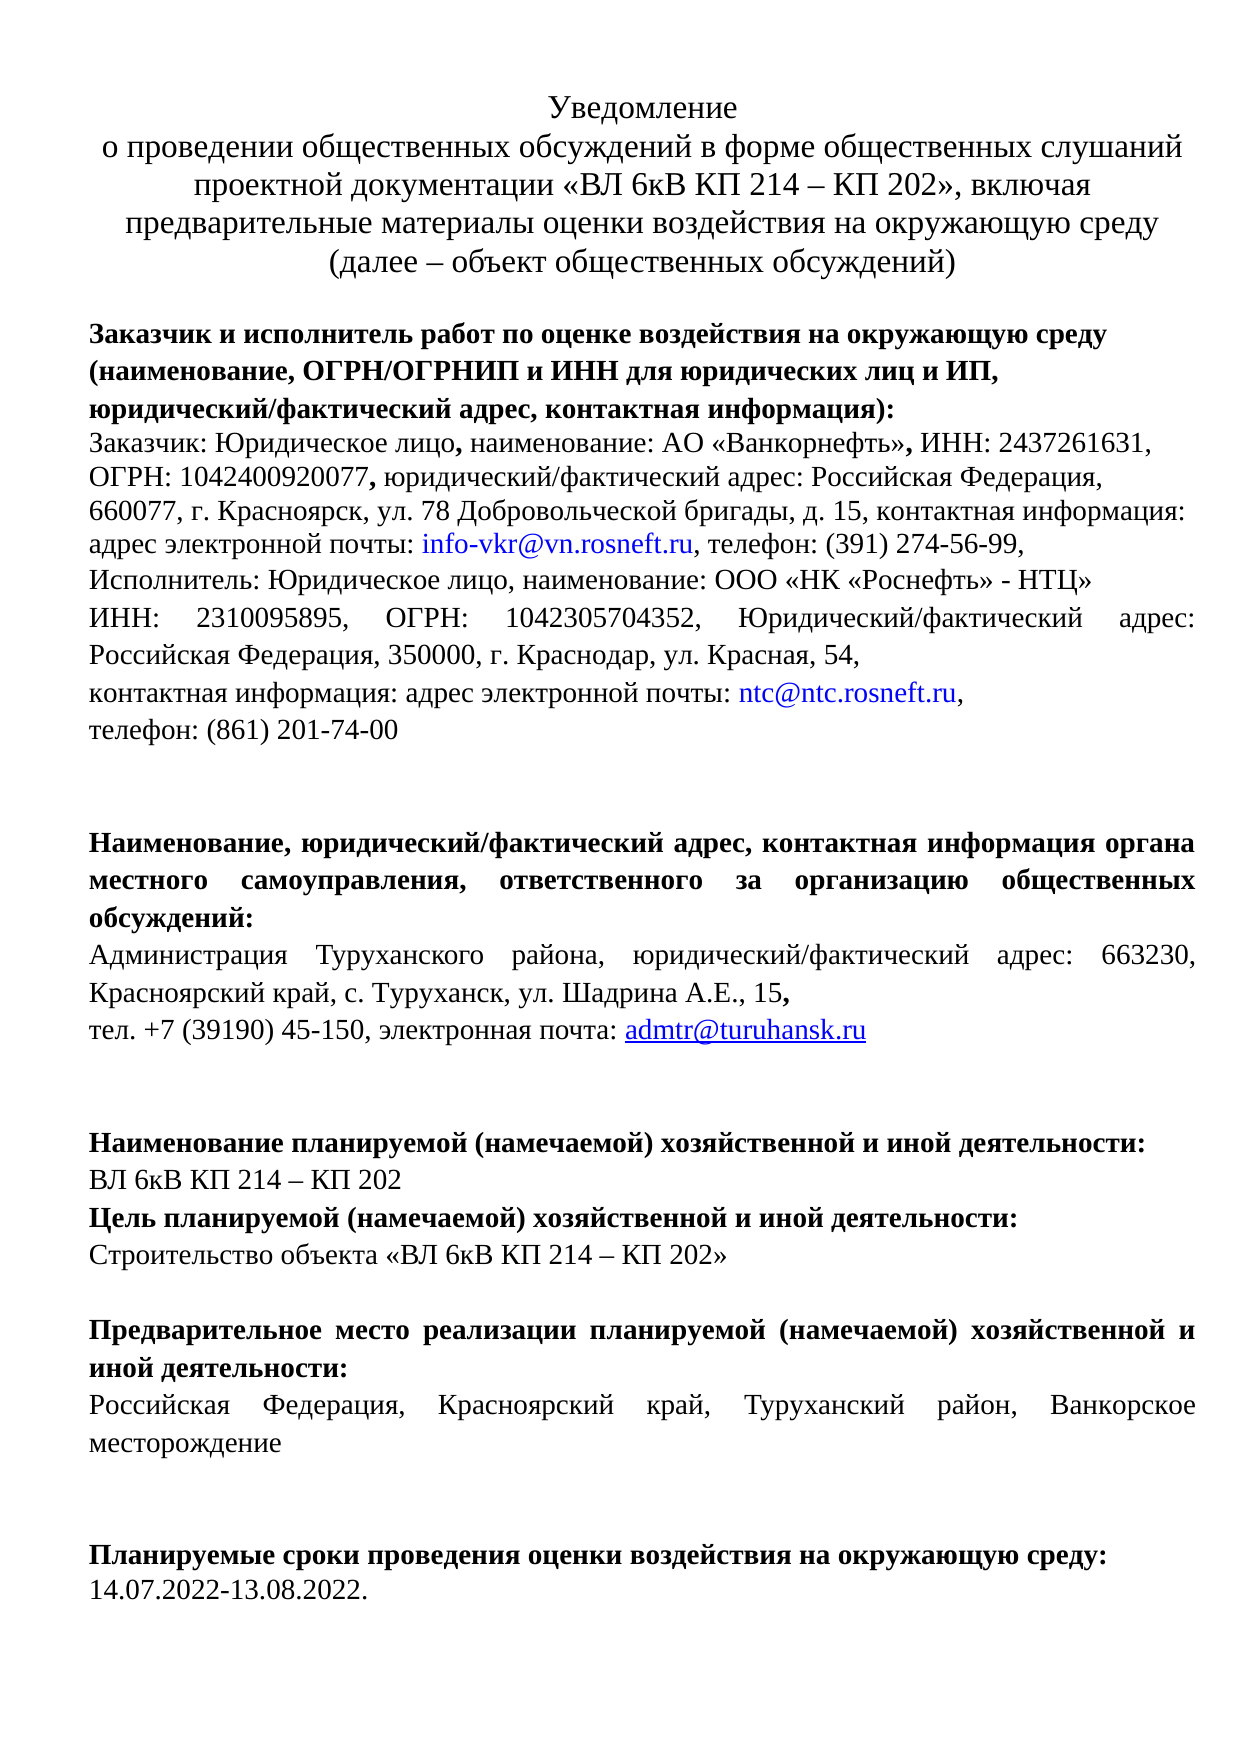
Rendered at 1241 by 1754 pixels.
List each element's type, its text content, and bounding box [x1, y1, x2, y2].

text тел. +7 (39190) 45-150, электронная почта: admtr@turuhansk.ru [89, 1010, 1196, 1047]
text Строительство объекта «ВЛ 6кВ КП 214 – КП 202» [89, 1235, 1196, 1272]
text о проведении общественных обсуждений в форме общественных слушаний проектной документации «ВЛ 6кВ КП 214 – КП 202», включая предварительные материалы оценки воздействия на окружающую среду (далее – объект общественных обсуждений) [89, 126, 1196, 279]
text Исполнитель: Юридическое лицо, наименование: ООО «НК «Роснефть» - НТЦ» [89, 560, 1196, 597]
text Наименование, юридический/фактический адрес, контактная информация органа местного самоуправления, ответственного за организацию общественных обсуждений: [89, 822, 1196, 935]
text контактная информация: адрес электронной почты: ntc@ntc.rosneft.ru, [89, 672, 1196, 710]
text (наименование, ОГРН/ОГРНИП и ИНН для юридических лиц и ИП, юридический/фактический адрес, контактная информация): [89, 351, 1196, 426]
text Планируемые сроки проведения оценки воздействия на окружающую среду: [89, 1535, 1196, 1572]
text Цель планируемой (намечаемой) хозяйственной и иной деятельности: [89, 1197, 1196, 1235]
text ВЛ 6кВ КП 214 – КП 202 [89, 1160, 1196, 1197]
text Российская Федерация, Красноярский край, Туруханский район, Ванкорское месторождение [89, 1385, 1196, 1460]
text Уведомление [89, 88, 1196, 126]
text 14.07.2022-13.08.2022. [89, 1572, 1196, 1606]
text телефон: (861) 201-74-00 [89, 710, 1196, 747]
text Заказчик: Юридическое лицо, наименование: АО «Ванкорнефть», ИНН: 2437261631, ОГРН: 1042400920077, юридический/фактический адрес: Российская Федерация, 660077, г. Красноярск, ул. 78 Добровольческой бригады, д. 15, контактная информация: адрес электронной почты: info-vkr@vn.rosneft.ru, телефон: (391) 274-56-99, [89, 426, 1196, 560]
text Предварительное место реализации планируемой (намечаемой) хозяйственной и иной деятельности: [89, 1310, 1196, 1385]
text Администрация Туруханского района, юридический/фактический адрес: 663230, Красноярский край, с. Туруханск, ул. Шадрина А.Е., 15, [89, 935, 1196, 1010]
text Заказчик и исполнитель работ по оценке воздействия на окружающую среду [89, 313, 1196, 351]
text ИНН: 2310095895, ОГРН: 1042305704352, Юридический/фактический адрес: Российская Федерация, 350000, г. Краснодар, ул. Красная, 54, [89, 597, 1196, 672]
text Наименование планируемой (намечаемой) хозяйственной и иной деятельности: [89, 1122, 1196, 1160]
